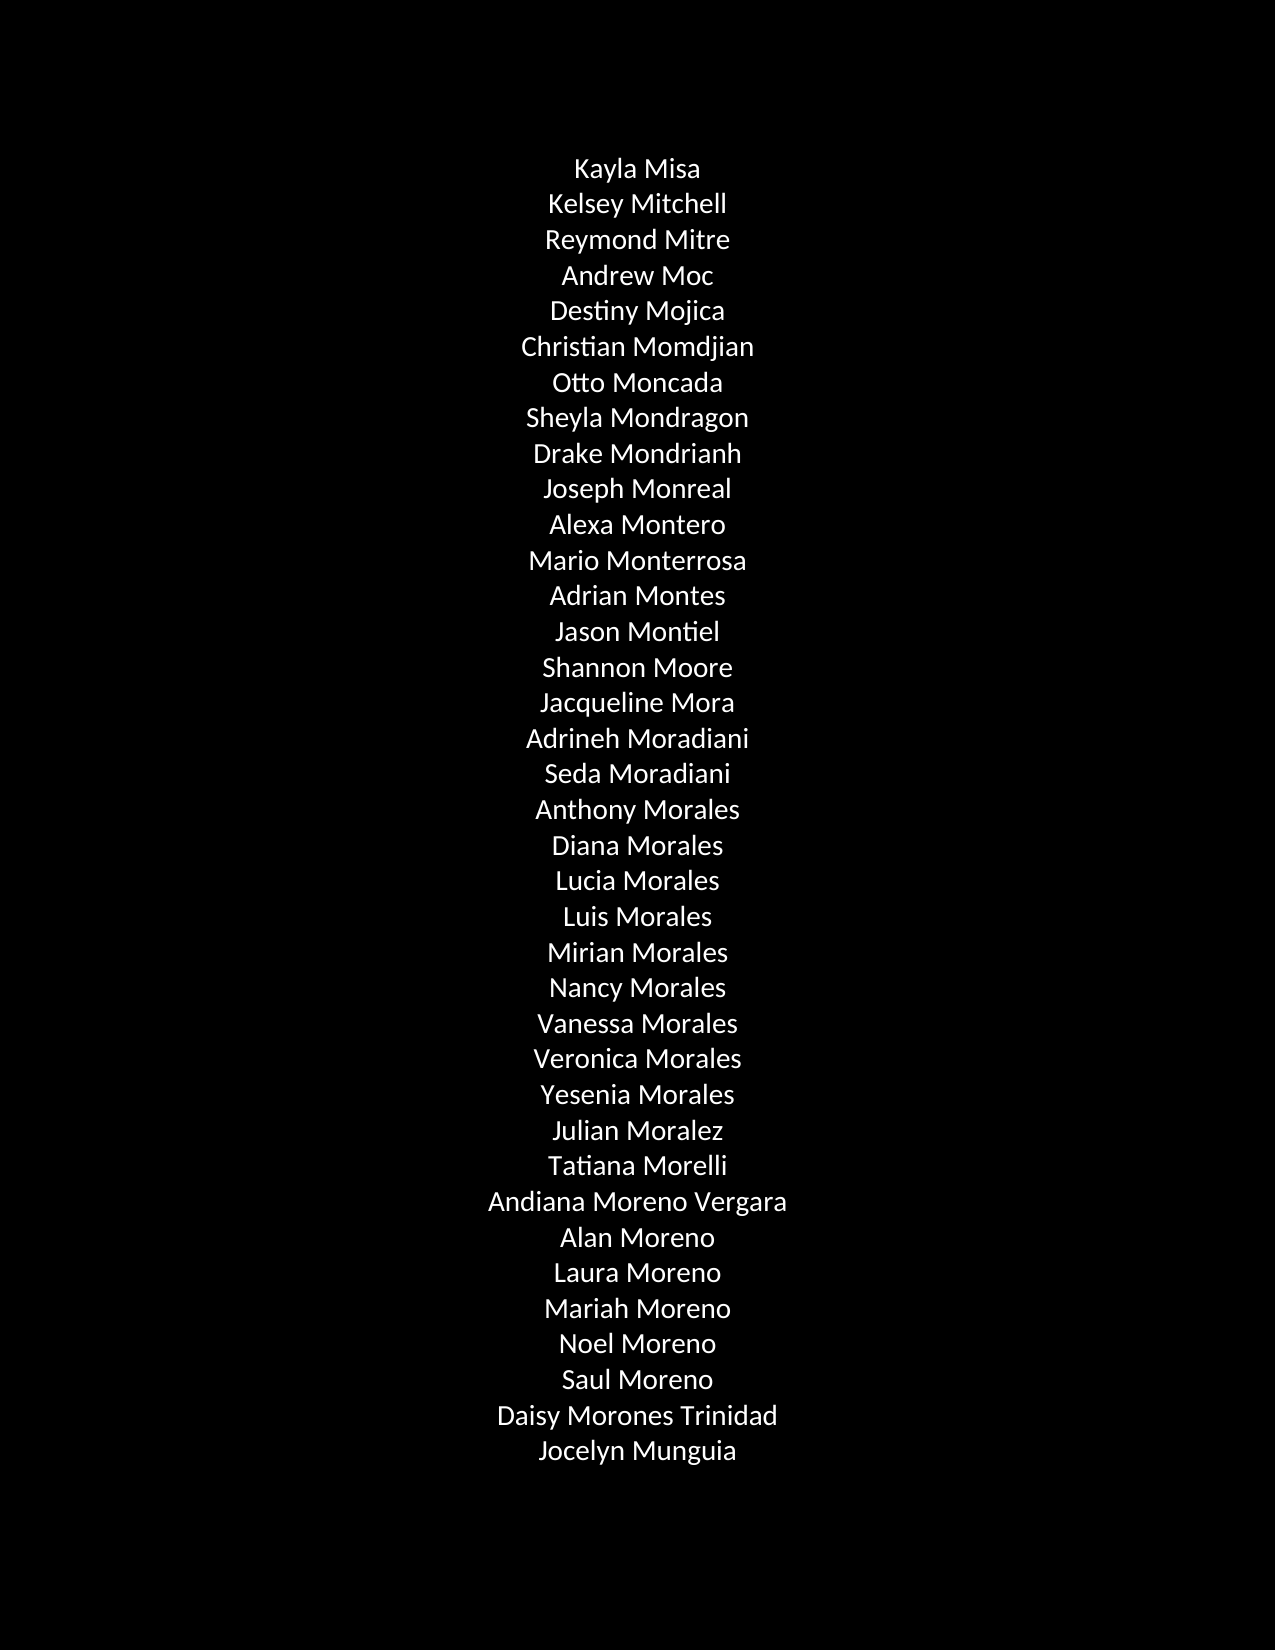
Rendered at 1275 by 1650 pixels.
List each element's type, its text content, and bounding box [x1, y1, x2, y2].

text Alexa Montero [150, 506, 1125, 542]
text Veronica Morales [150, 1041, 1125, 1076]
text Daisy Morones Trinidad [150, 1397, 1125, 1432]
text Diana Morales [150, 827, 1125, 862]
text Sheyla Mondragon [150, 399, 1125, 435]
text Adrineh Moradiani [150, 720, 1125, 756]
text Noel Moreno [150, 1326, 1125, 1361]
text Joseph Monreal [150, 471, 1125, 506]
text Luis Morales [150, 898, 1125, 934]
text Nancy Morales [150, 969, 1125, 1005]
text Christian Momdjian [150, 328, 1125, 364]
text Mariah Moreno [150, 1290, 1125, 1326]
text Saul Moreno [150, 1361, 1125, 1397]
text Otto Moncada [150, 364, 1125, 399]
text Vanessa Morales [150, 1005, 1125, 1041]
text Lucia Morales [150, 862, 1125, 898]
text Kelsey Mitchell [150, 186, 1125, 221]
text Reymond Mitre [150, 221, 1125, 257]
text Kayla Misa [150, 150, 1125, 186]
text Tatiana Morelli [150, 1147, 1125, 1183]
text Drake Mondrianh [150, 435, 1125, 471]
text Jacqueline Mora [150, 684, 1125, 720]
text Shannon Moore [150, 649, 1125, 684]
text Anthony Morales [150, 791, 1125, 827]
text Mirian Morales [150, 934, 1125, 969]
text Jason Montiel [150, 613, 1125, 649]
text Seda Moradiani [150, 756, 1125, 791]
text Alan Moreno [150, 1219, 1125, 1254]
text Jocelyn Munguia [150, 1432, 1125, 1468]
text Destiny Mojica [150, 292, 1125, 328]
text Andrew Moc [150, 257, 1125, 292]
text Yesenia Morales [150, 1076, 1125, 1112]
text Andiana Moreno Vergara [150, 1183, 1125, 1219]
text Laura Moreno [150, 1254, 1125, 1290]
text Mario Monterrosa [150, 542, 1125, 577]
text Julian Moralez [150, 1112, 1125, 1147]
text Adrian Montes [150, 577, 1125, 613]
